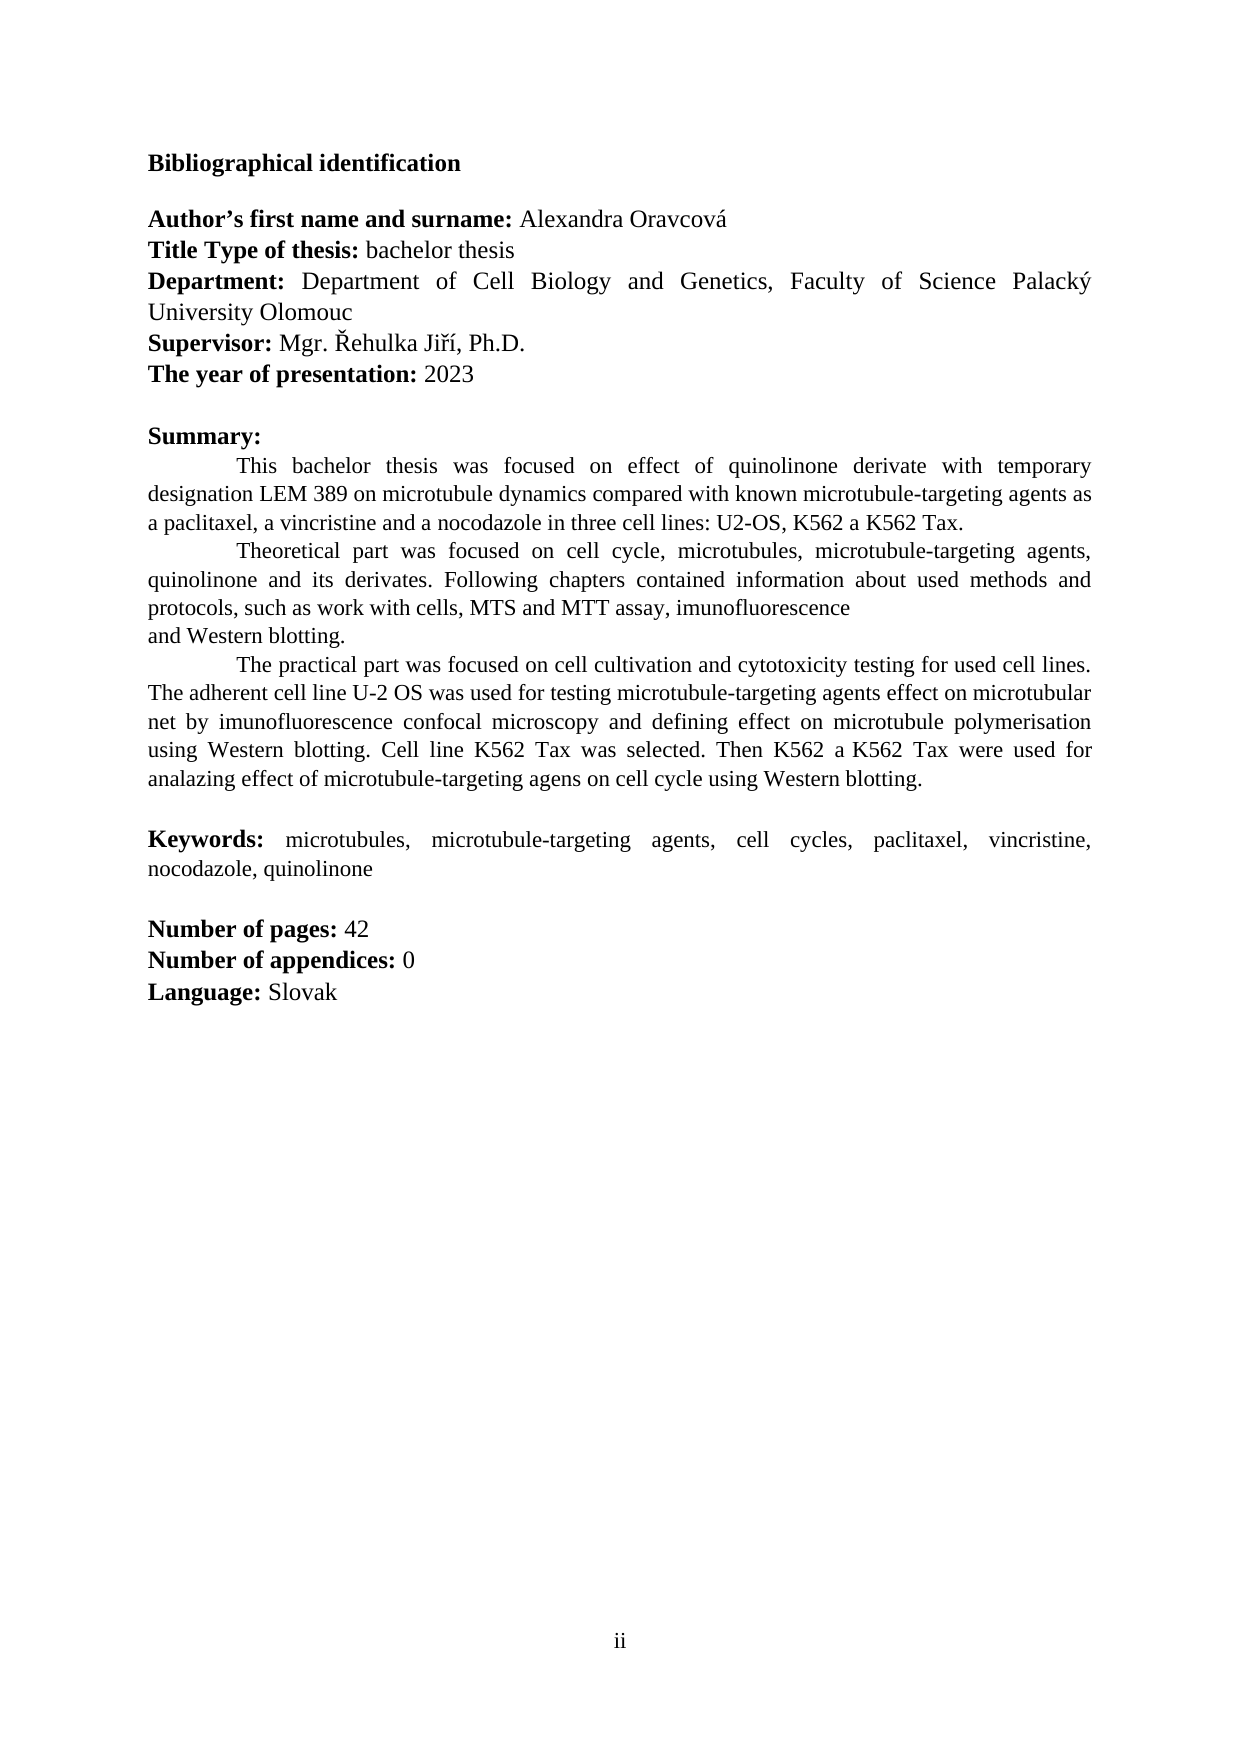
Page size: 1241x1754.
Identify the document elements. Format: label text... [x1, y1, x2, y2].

text Supervisor: Mgr. Řehulka Jiří, Ph.D. [148, 328, 1093, 357]
text The practical part was focused on cell cultivation and cytotoxicity testing for used cell lines. The adherent cell line U-2 OS was used for testing microtubule-targeting agents effect on microtubular net by imunofluorescence confocal microscopy and defining effect on microtubule polymerisation using Western blotting. Cell line K562 Tax was selected. Then K562 a K562 Tax were used for analazing effect of microtubule-targeting agens on cell cycle using Western blotting. [148, 651, 1093, 791]
text Number of appendices: 0 [148, 946, 1093, 974]
text Department: Department of Cell Biology and Genetics, Faculty of Science Palacký University Olomouc [148, 266, 1093, 326]
text Summary: [148, 421, 1093, 450]
text Author’s first name and surname: Alexandra Oravcová [148, 204, 1093, 232]
text This bachelor thesis was focused on effect of quinolinone derivate with temporary designation LEM 389 on microtubule dynamics compared with known microtubule-targeting agents as a paclitaxel, a vincristine and a nocodazole in three cell lines: U2-OS, K562 a K562 Tax. [148, 452, 1093, 535]
text The year of presentation: 2023 [148, 359, 1093, 388]
text Title Type of thesis: bachelor thesis [148, 235, 1093, 263]
text Language: Slovak [148, 977, 1093, 1005]
text and Western blotting. [148, 623, 1093, 649]
text Number of pages: 42 [148, 914, 1093, 943]
text Theoretical part was focused on cell cycle, microtubules, microtubule-targeting agents, quinolinone and its derivates. Following chapters contained information about used methods and protocols, such as work with cells, MTS and MTT assay, imunofluorescence [148, 537, 1093, 621]
text Keywords: microtubules, microtubule-targeting agents, cell cycles, paclitaxel, vincristine, nocodazole, quinolinone [148, 824, 1093, 881]
text Bibliographical identification [148, 148, 1093, 176]
